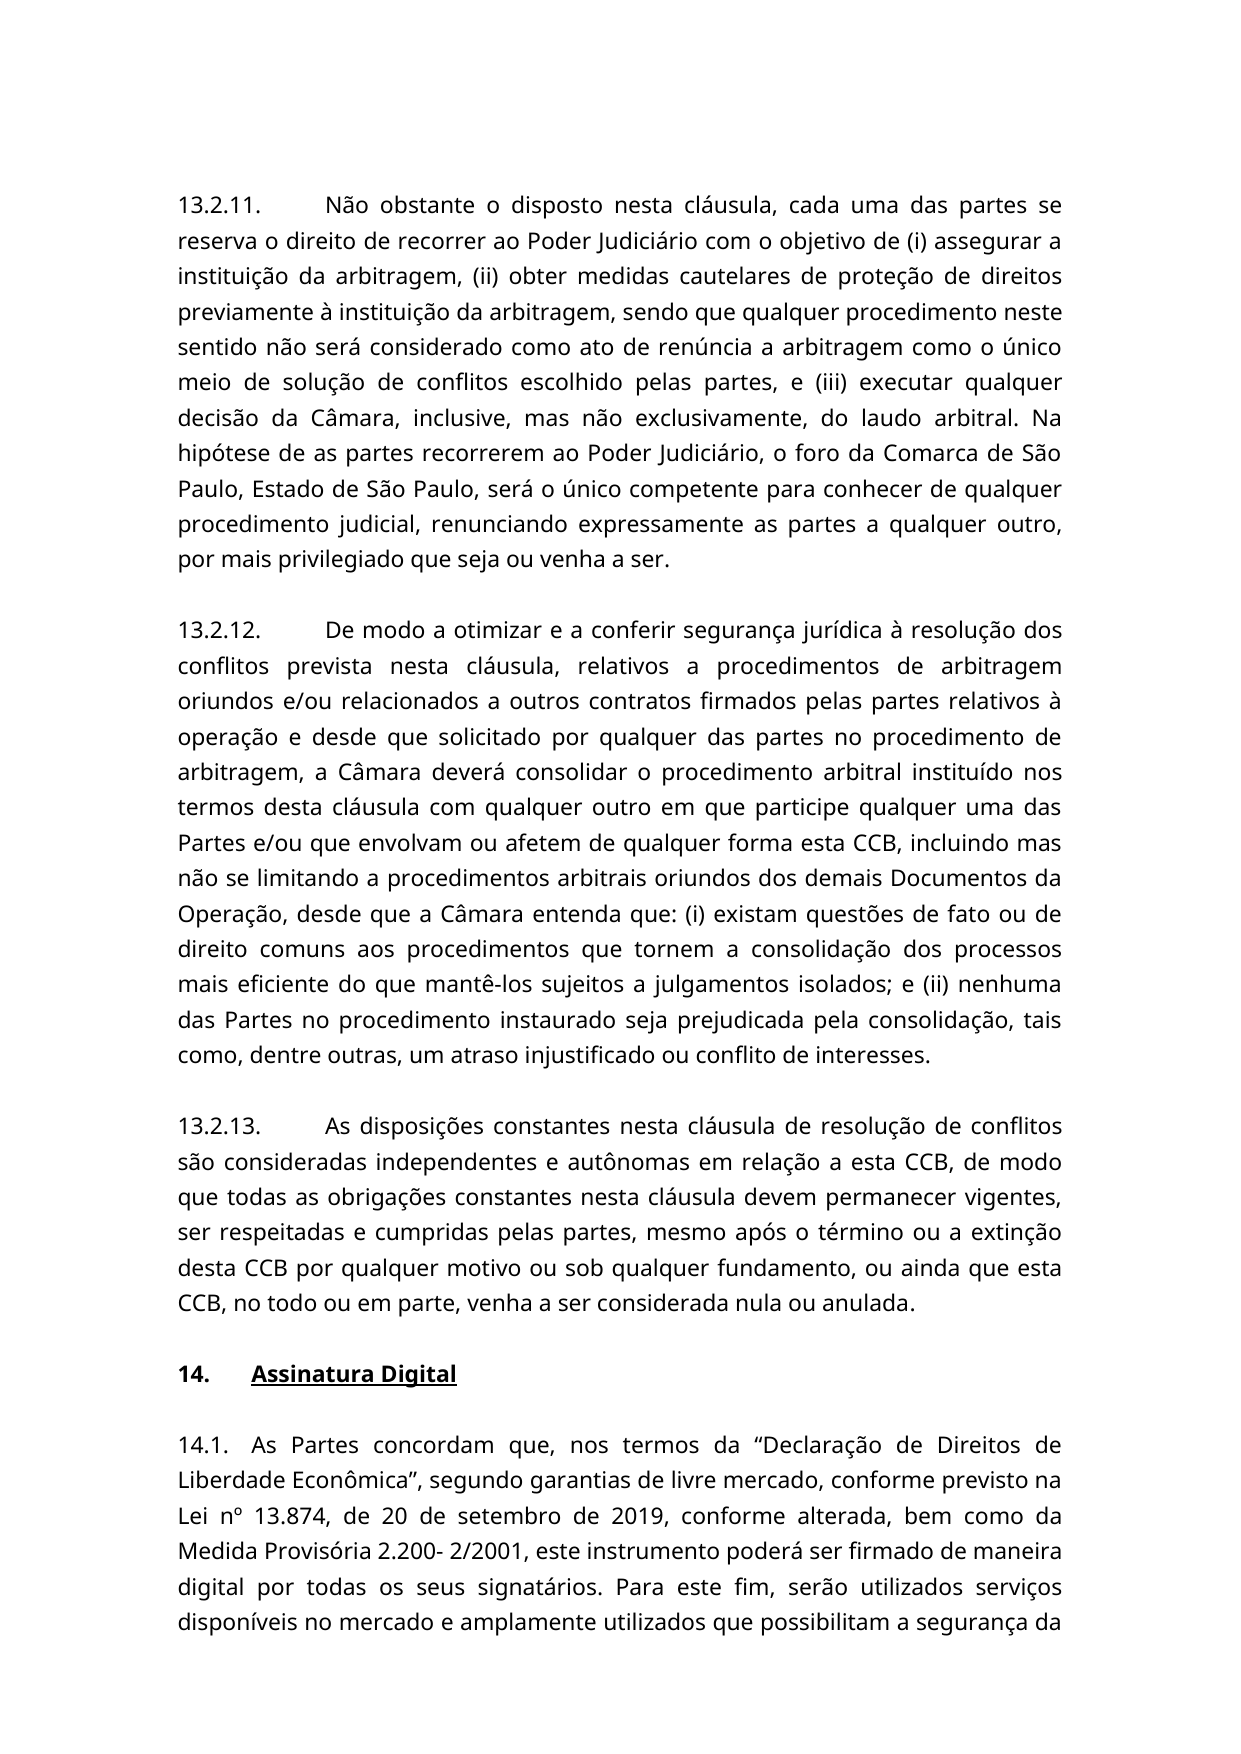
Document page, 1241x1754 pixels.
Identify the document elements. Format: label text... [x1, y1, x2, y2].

text 13.2.12. De modo a otimizar e a conferir segurança jurídica à resolução dos conflitos prevista nesta cláusula, relativos a procedimentos de arbitragem oriundos e/ou relacionados a outros contratos firmados pelas partes relativos à operação e desde que solicitado por qualquer das partes no procedimento de arbitragem, a Câmara deverá consolidar o procedimento arbitral instituído nos termos desta cláusula com qualquer outro em que participe qualquer uma das Partes e/ou que envolvam ou afetem de qualquer forma esta CCB, incluindo mas não se limitando a procedimentos arbitrais oriundos dos demais Documentos da Operação, desde que a Câmara entenda que: (i) existam questões de fato ou de direito comuns aos procedimentos que tornem a consolidação dos processos mais eficiente do que mantê-los sujeitos a julgamentos isolados; e (ii) nenhuma das Partes no procedimento instaurado seja prejudicada pela consolidação, tais como, dentre outras, um atraso injustificado ou conflito de interesses. [177, 610, 1063, 1071]
text 14. Assinatura Digital [177, 1354, 1063, 1389]
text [177, 1425, 1063, 1637]
text 13.2.11. Não obstante o disposto nesta cláusula, cada uma das partes se reserva o direito de recorrer ao Poder Judiciário com o objetivo de (i) assegurar a instituição da arbitragem, (ii) obter medidas cautelares de proteção de direitos previamente à instituição da arbitragem, sendo que qualquer procedimento neste sentido não será considerado como ato de renúncia a arbitragem como o único meio de solução de conflitos escolhido pelas partes, e (iii) executar qualquer decisão da Câmara, inclusive, mas não exclusivamente, do laudo arbitral. Na hipótese de as partes recorrerem ao Poder Judiciário, o foro da Comarca de São Paulo, Estado de São Paulo, será o único competente para conhecer de qualquer procedimento judicial, renunciando expressamente as partes a qualquer outro, por mais privilegiado que seja ou venha a ser. [177, 185, 1063, 575]
text 13.2.13. As disposições constantes nesta cláusula de resolução de conflitos são consideradas independentes e autônomas em relação a esta CCB, de modo que todas as obrigações constantes nesta cláusula devem permanecer vigentes, ser respeitadas e cumpridas pelas partes, mesmo após o término ou a extinção desta CCB por qualquer motivo ou sob qualquer fundamento, ou ainda que esta CCB, no todo ou em parte, venha a ser considerada nula ou anulada. [177, 1106, 1063, 1319]
